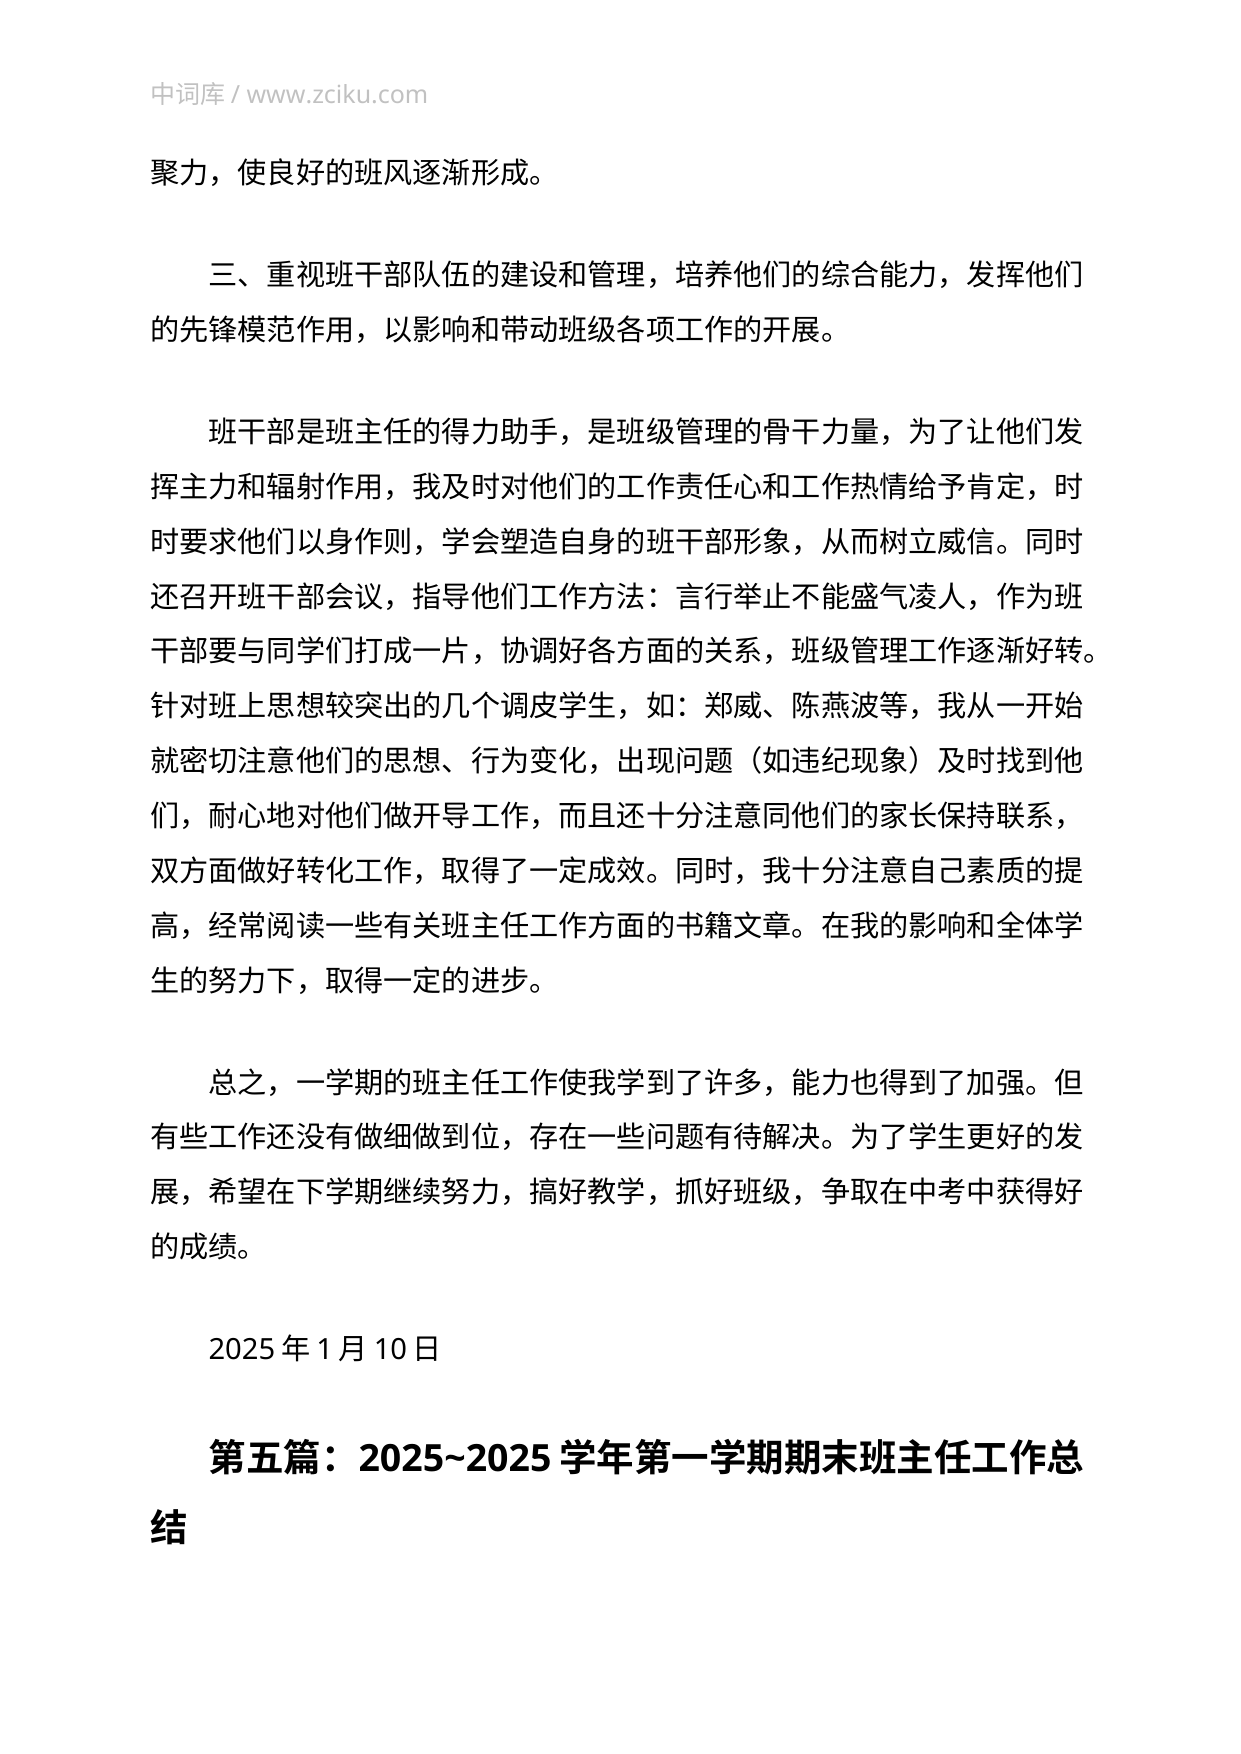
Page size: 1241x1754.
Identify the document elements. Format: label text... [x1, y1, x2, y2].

text 2025年1月10日 [150, 1326, 1090, 1368]
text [150, 150, 1090, 192]
text 三、重视班干部队伍的建设和管理，培养他们的综合能力，发挥他们的先锋模范作用，以影响和带动班级各项工作的开展。 [150, 252, 1090, 349]
text 总之，一学期的班主任工作使我学到了许多，能力也得到了加强。但有些工作还没有做细做到位，存在一些问题有待解决。为了学生更好的发展，希望在下学期继续努力，搞好教学，抓好班级，争取在中考中获得好的成绩。 [150, 1059, 1090, 1266]
text 班干部是班主任的得力助手，是班级管理的骨干力量，为了让他们发挥主力和辐射作用，我及时对他们的工作责任心和工作热情给予肯定，时时要求他们以身作则，学会塑造自身的班干部形象，从而树立威信。同时还召开班干部会议，指导他们工作方法：言行举止不能盛气凌人，作为班干部要与同学们打成一片，协调好各方面的关系，班级管理工作逐渐好转。针对班上思想较突出的几个调皮学生，如：郑威、陈燕波等，我从一开始就密切注意他们的思想、行为变化，出现问题（如违纪现象）及时找到他们，耐心地对他们做开导工作，而且还十分注意同他们的家长保持联系，双方面做好转化工作，取得了一定成效。同时，我十分注意自己素质的提高，经常阅读一些有关班主任工作方面的书籍文章。在我的影响和全体学生的努力下，取得一定的进步。 [150, 408, 1090, 1000]
text 第五篇：2025~2025学年第一学期期末班主任工作总结 [150, 1428, 1090, 1553]
